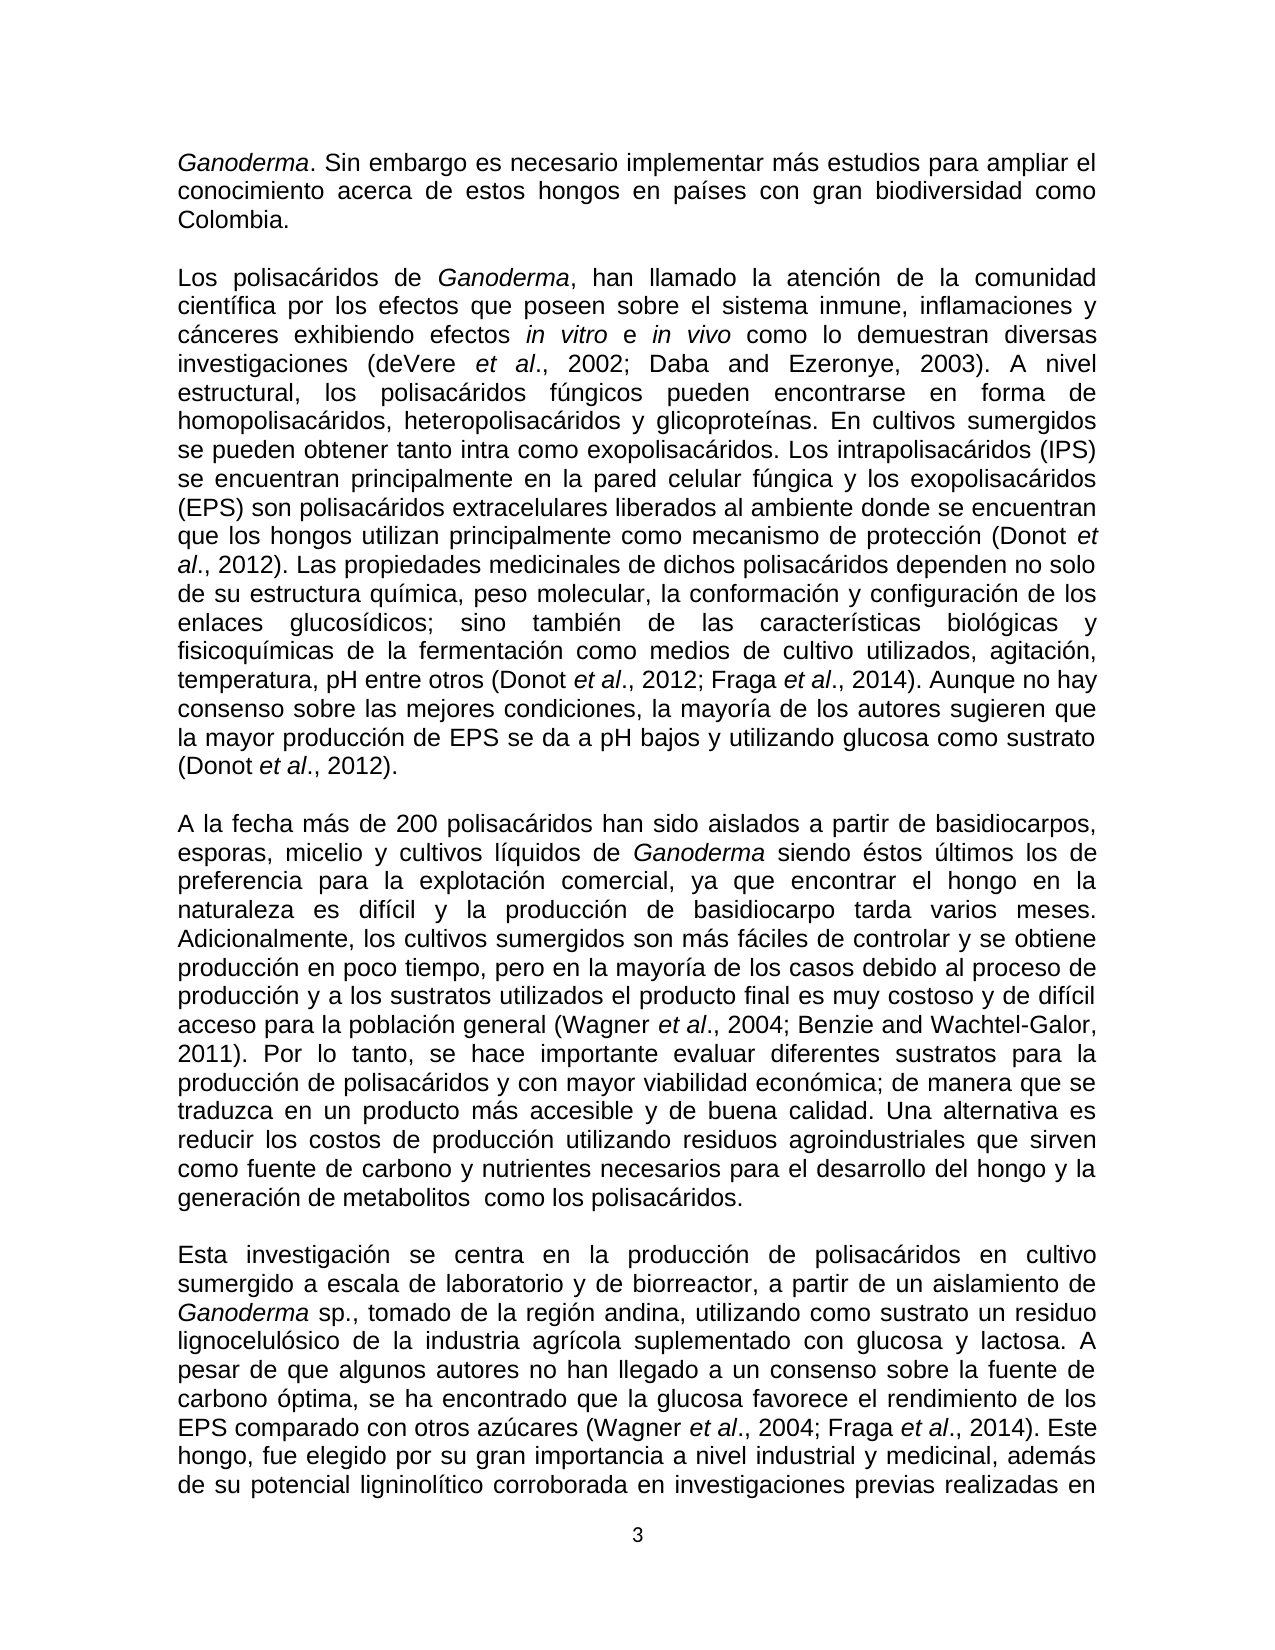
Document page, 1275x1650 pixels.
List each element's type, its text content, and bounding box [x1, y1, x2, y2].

text Los polisacáridos de Ganoderma, han llamado la atención de la comunidad científica por los efectos que poseen sobre el sistema inmune, inflamaciones y cánceres exhibiendo efectos in vitro e in vivo como lo demuestran diversas investigaciones (deVere et al., 2002; Daba and Ezeronye, 2003). A nivel estructural, los polisacáridos fúngicos pueden encontrarse en forma de homopolisacáridos, heteropolisacáridos y glicoproteínas. En cultivos sumergidos se pueden obtener tanto intra como exopolisacáridos. Los intrapolisacáridos (IPS) se encuentran principalmente en la pared celular fúngica y los exopolisacáridos (EPS) son polisacáridos extracelulares liberados al ambiente donde se encuentran que los hongos utilizan principalmente como mecanismo de protección (Donot et al., 2012). Las propiedades medicinales de dichos polisacáridos dependen no solo de su estructura química, peso molecular, la conformación y configuración de los enlaces glucosídicos; sino también de las características biológicas y fisicoquímicas de la fermentación como medios de cultivo utilizados, agitación, temperatura, pH entre otros (Donot et al., 2012; Fraga et al., 2014). Aunque no hay consenso sobre las mejores condiciones, la mayoría de los autores sugieren que la mayor producción de EPS se da a pH bajos y utilizando glucosa como sustrato (Donot et al., 2012). [177, 263, 1098, 780]
text A la fecha más de 200 polisacáridos han sido aislados a partir de basidiocarpos, esporas, micelio y cultivos líquidos de Ganoderma siendo éstos últimos los de preferencia para la explotación comercial, ya que encontrar el hongo en la naturaleza es difícil y la producción de basidiocarpo tarda varios meses. Adicionalmente, los cultivos sumergidos son más fáciles de controlar y se obtiene producción en poco tiempo, pero en la mayoría de los casos debido al proceso de producción y a los sustratos utilizados el producto final es muy costoso y de difícil acceso para la población general (Wagner et al., 2004; Benzie and Wachtel-Galor, 2011). Por lo tanto, se hace importante evaluar diferentes sustratos para la producción de polisacáridos y con mayor viabilidad económica; de manera que se traduzca en un producto más accesible y de buena calidad. Una alternativa es reducir los costos de producción utilizando residuos agroindustriales que sirven como fuente de carbono y nutrientes necesarios para el desarrollo del hongo y la generación de metabolitos como los polisacáridos. [177, 809, 1098, 1211]
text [177, 148, 1098, 234]
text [177, 1240, 1098, 1499]
